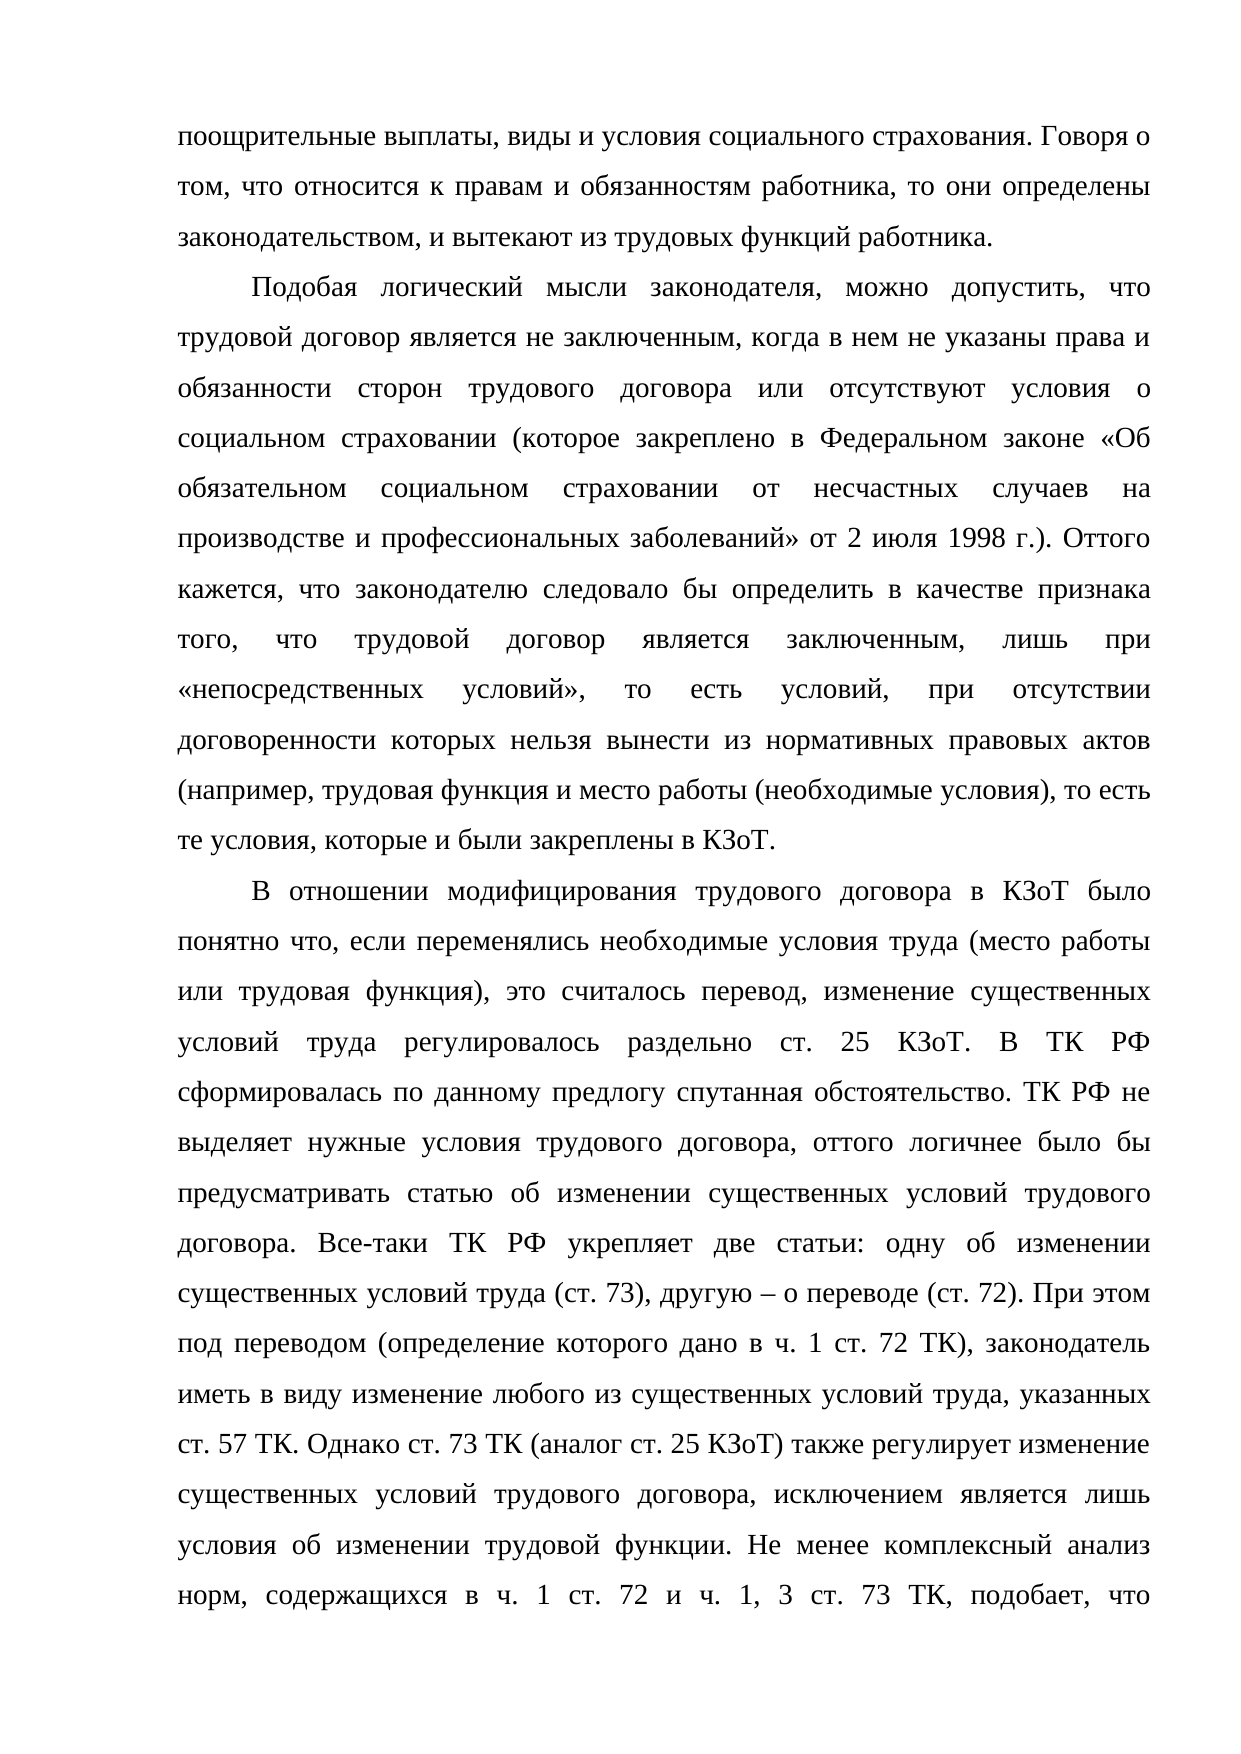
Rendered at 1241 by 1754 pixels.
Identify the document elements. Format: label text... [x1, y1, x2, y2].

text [177, 873, 1152, 1611]
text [177, 118, 1152, 252]
text Подобая логический мысли законодателя, можно допустить, что трудовой договор является не заключенным, когда в нем не указаны права и обязанности сторон трудового договора или отсутствуют условия о социальном страховании (которое закреплено в Федеральном законе «Об обязательном социальном страховании от несчастных случаев на производстве и профессиональных заболеваний» от 2 июля .). Оттого кажется, что законодателю следовало бы определить в качестве признака того, что трудовой договор является заключенным, лишь при «непосредственных условий», то есть условий, при отсутствии договоренности которых нельзя вынести из нормативных правовых актов (например, трудовая функция и место работы (необходимые условия), то есть те условия, которые и были закреплены в КЗоТ. [177, 269, 1152, 856]
